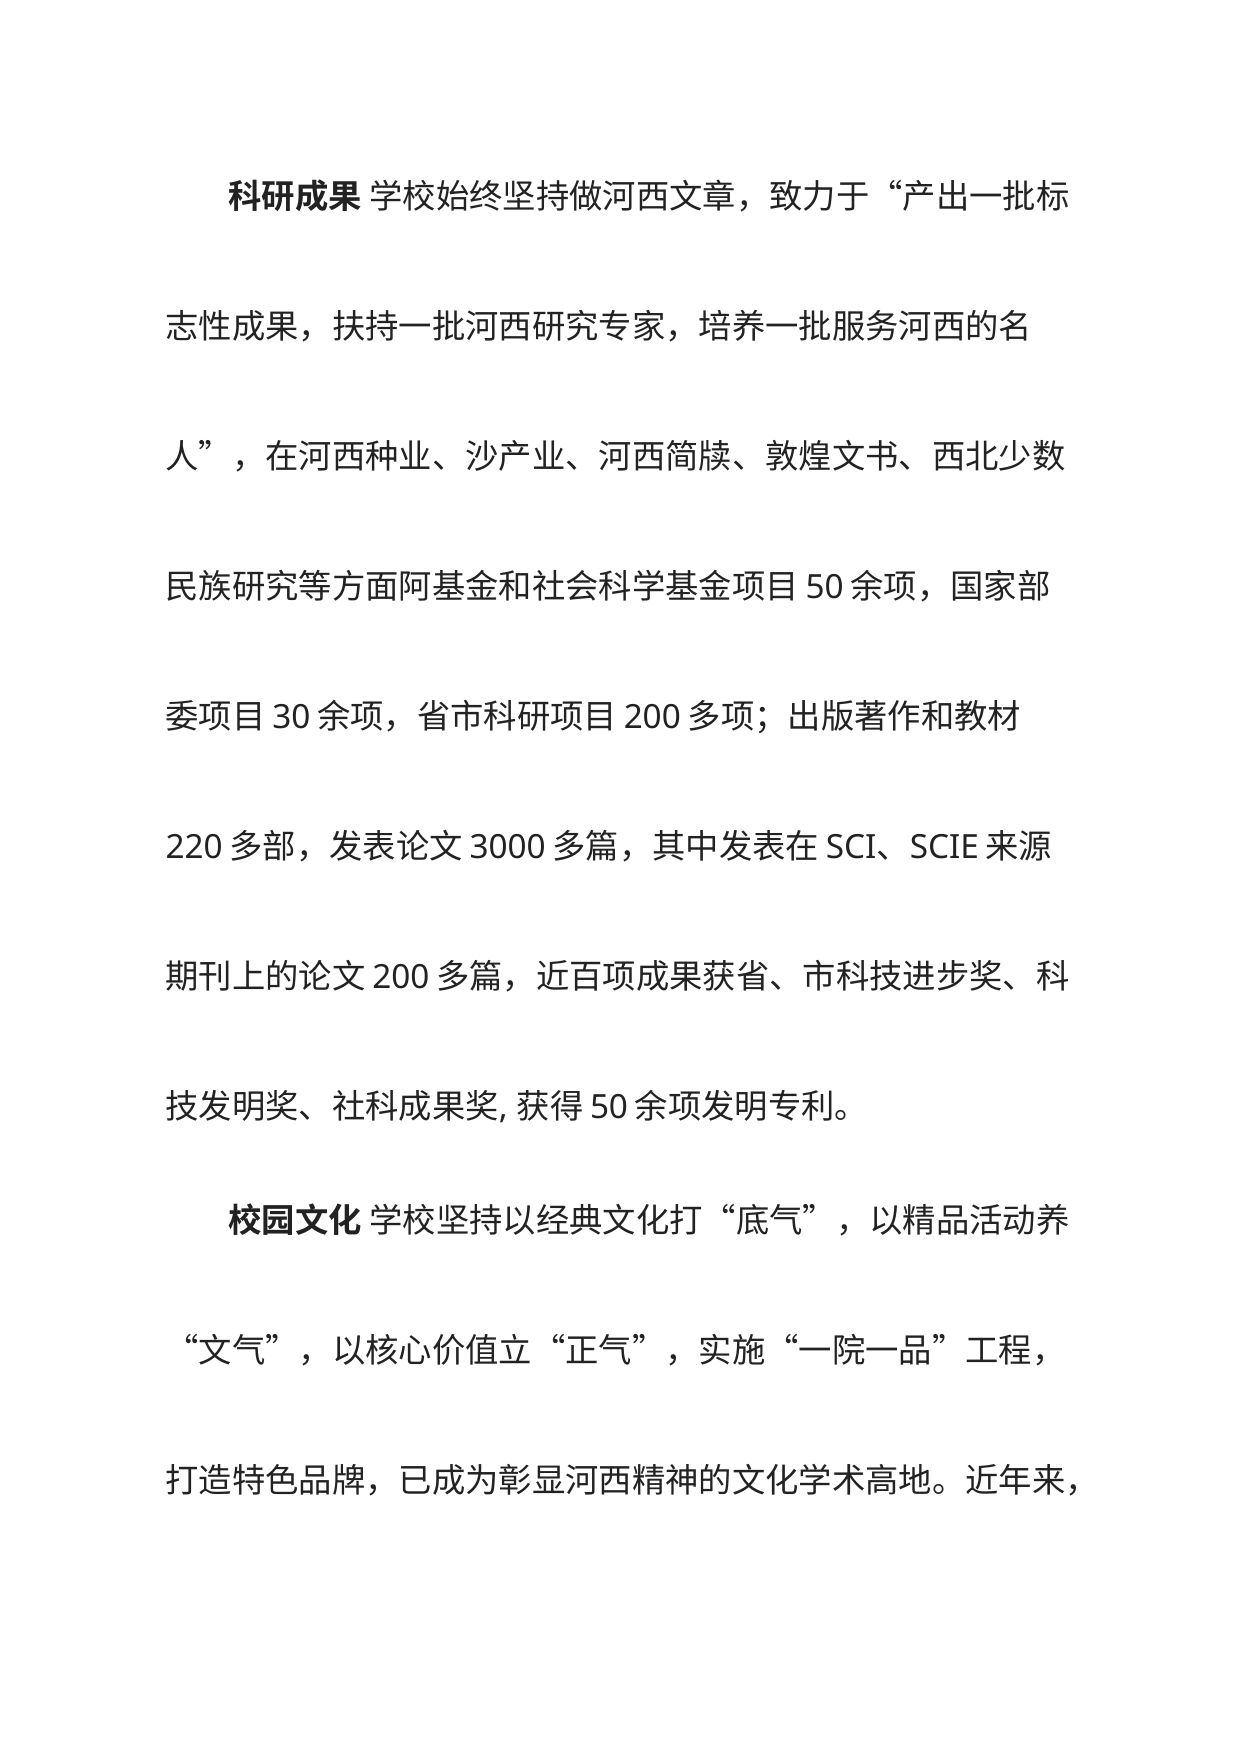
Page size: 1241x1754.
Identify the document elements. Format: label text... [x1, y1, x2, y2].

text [165, 1185, 1075, 1510]
text 科研成果 学校始终坚持做河西文章，致力于“产出一批标志性成果，扶持一批河西研究专家，培养一批服务河西的名人”，在河西种业、沙产业、河西简牍、敦煌文书、西北少数民族研究等方面阿基金和社会科学基金项目50余项，国家部委项目30余项，省市科研项目200多项；出版著作和教材220多部，发表论文3000多篇，其中发表在SCI、SCIE来源期刊上的论文200多篇，近百项成果获省、市科技进步奖、科技发明奖、社科成果奖, 获得50余项发明专利。 [165, 162, 1075, 1137]
